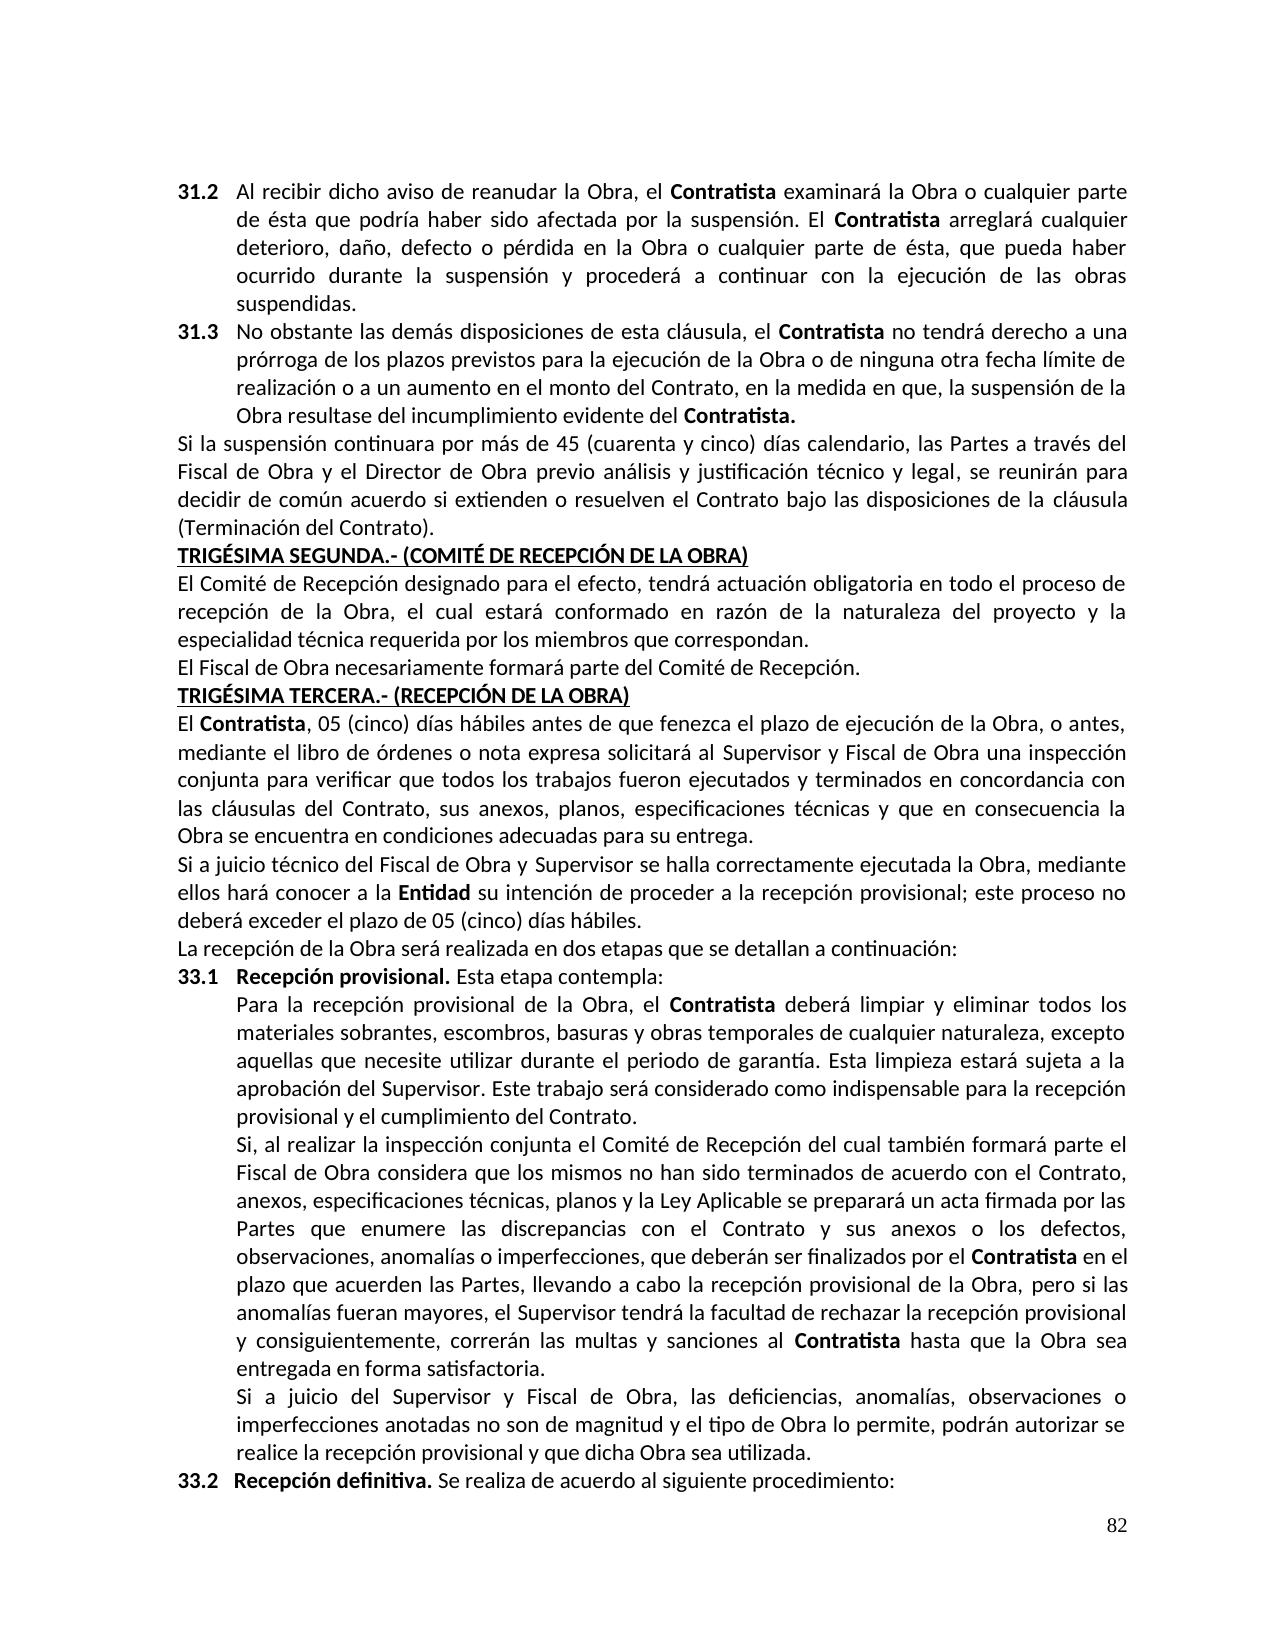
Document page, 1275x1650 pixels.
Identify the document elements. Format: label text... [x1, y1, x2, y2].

text TRIGÉSIMA SEGUNDA.- (COMITÉ DE RECEPCIÓN DE LA OBRA) [177, 541, 1127, 569]
text El Fiscal de Obra necesariamente formará parte del Comité de Recepción. [177, 653, 1127, 682]
text La recepción de la Obra será realizada en dos etapas que se detallan a continuación: [177, 934, 1127, 962]
text TRIGÉSIMA TERCERA.- (RECEPCIÓN DE LA OBRA) [177, 682, 1127, 709]
text Si, al realizar la inspección conjunta el Comité de Recepción del cual también formará parte el Fiscal de Obra considera que los mismos no han sido terminados de acuerdo con el Contrato, anexos, especificaciones técnicas, planos y la Ley Aplicable se preparará un acta firmada por las Partes que enumere las discrepancias con el Contrato y sus anexos o los defectos, observaciones, anomalías o imperfecciones, que deberán ser finalizados por el Contratista en el plazo que acuerden las Partes, llevando a cabo la recepción provisional de la Obra, pero si las anomalías fueran mayores, el Supervisor tendrá la facultad de rechazar la recepción provisional y consiguientemente, correrán las multas y sanciones al Contratista hasta que la Obra sea entregada en forma satisfactoria. [177, 1130, 1128, 1382]
list Al recibir dicho aviso de reanudar la Obra, el Contratista examinará la Obra o cualquier parte de ésta que podría haber sido afectada por la suspensión. El Contratista arreglará cualquier deterioro, daño, defecto o pérdida en la Obra o cualquier parte de ésta, que pueda haber ocurrido durante la suspensión y procederá a continuar con la ejecución de las obras suspendidas. [177, 177, 1128, 317]
text Si la suspensión continuara por más de 45 (cuarenta y cinco) días calendario, las Partes a través del Fiscal de Obra y el Director de Obra previo análisis y justificación técnico y legal, se reunirán para decidir de común acuerdo si extienden o resuelven el Contrato bajo las disposiciones de la cláusula (Terminación del Contrato). [74, 429, 1128, 541]
text Si a juicio técnico del Fiscal de Obra y Supervisor se halla correctamente ejecutada la Obra, mediante ellos hará conocer a la Entidad su intención de proceder a la recepción provisional; este proceso no deberá exceder el plazo de 05 (cinco) días hábiles. [177, 850, 1127, 934]
list No obstante las demás disposiciones de esta cláusula, el Contratista no tendrá derecho a una prórroga de los plazos previstos para la ejecución de la Obra o de ninguna otra fecha límite de realización o a un aumento en el monto del Contrato, en la medida en que, la suspensión de la Obra resultase del incumplimiento evidente del Contratista. [177, 317, 1128, 429]
text El Contratista, 05 (cinco) días hábiles antes de que fenezca el plazo de ejecución de la Obra, o antes, mediante el libro de órdenes o nota expresa solicitará al Supervisor y Fiscal de Obra una inspección conjunta para verificar que todos los trabajos fueron ejecutados y terminados en concordancia con las cláusulas del Contrato, sus anexos, planos, especificaciones técnicas y que en consecuencia la Obra se encuentra en condiciones adecuadas para su entrega. [177, 709, 1127, 850]
text Para la recepción provisional de la Obra, el Contratista deberá limpiar y eliminar todos los materiales sobrantes, escombros, basuras y obras temporales de cualquier naturaleza, excepto aquellas que necesite utilizar durante el periodo de garantía. Esta limpieza estará sujeta a la aprobación del Supervisor. Este trabajo será considerado como indispensable para la recepción provisional y el cumplimiento del Contrato. [236, 990, 1127, 1130]
text 33.2 Recepción definitiva. Se realiza de acuerdo al siguiente procedimiento: [177, 1466, 1127, 1494]
text El Comité de Recepción designado para el efecto, tendrá actuación obligatoria en todo el proceso de recepción de la Obra, el cual estará conformado en razón de la naturaleza del proyecto y la especialidad técnica requerida por los miembros que correspondan. [177, 569, 1127, 653]
text 33.1 Recepción provisional. Esta etapa contempla: [177, 962, 1127, 990]
text Si a juicio del Supervisor y Fiscal de Obra, las deficiencias, anomalías, observaciones o imperfecciones anotadas no son de magnitud y el tipo de Obra lo permite, podrán autorizar se realice la recepción provisional y que dicha Obra sea utilizada. [236, 1382, 1127, 1466]
